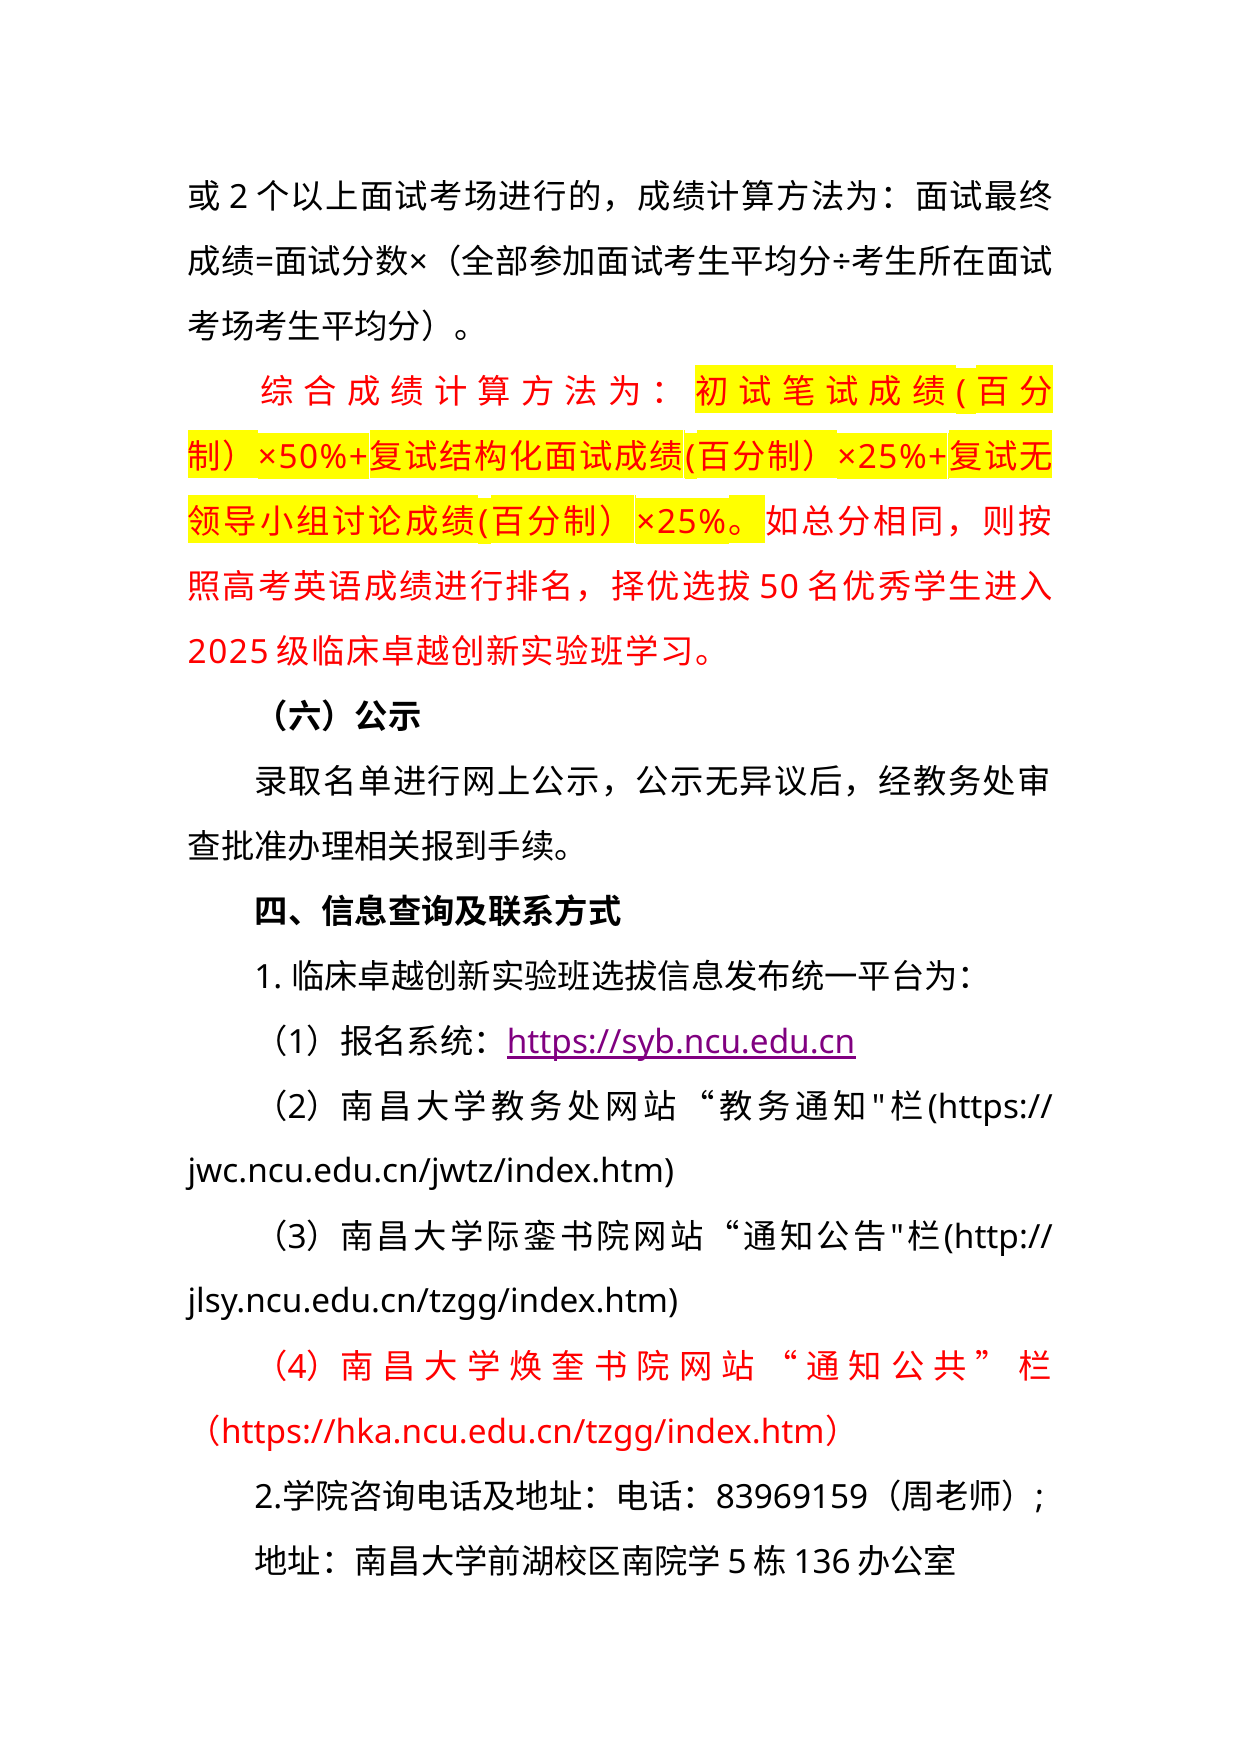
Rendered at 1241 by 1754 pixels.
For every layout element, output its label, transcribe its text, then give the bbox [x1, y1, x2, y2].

text 综合成绩计算方法为：初试笔试成绩(百分制）×50%+复试结构化面试成绩(百分制）×25%+复试无领导小组讨论成绩(百分制）×25%。如总分相同，则按照高考英语成绩进行排名，择优选拔50名优秀学生进入2025级临床卓越创新实验班学习。 [187, 357, 1053, 682]
text 地址：南昌大学前湖校区南院学5栋136办公室 [187, 1527, 1053, 1592]
text （六）公示 [187, 682, 1053, 747]
text 录取名单进行网上公示，公示无异议后，经教务处审查批准办理相关报到手续。 [187, 747, 1053, 877]
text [187, 162, 1053, 357]
list 南昌大学焕奎书院网站“通知公共”栏（https://hka.ncu.edu.cn/tzgg/index.htm） [187, 1332, 1053, 1462]
text 1. 临床卓越创新实验班选拔信息发布统一平台为： [187, 942, 1053, 1007]
text 四、信息查询及联系方式 [187, 877, 1053, 942]
list 南昌大学教务处网站“教务通知"栏(https://jwc.ncu.edu.cn/jwtz/index.htm) [187, 1072, 1053, 1202]
text 2.学院咨询电话及地址：电话：83969159（周老师）; [187, 1462, 1053, 1527]
list 南昌大学际銮书院网站“通知公告"栏(http://jlsy.ncu.edu.cn/tzgg/index.htm) [187, 1202, 1053, 1332]
list 报名系统：https://syb.ncu.edu.cn [187, 1007, 1053, 1072]
